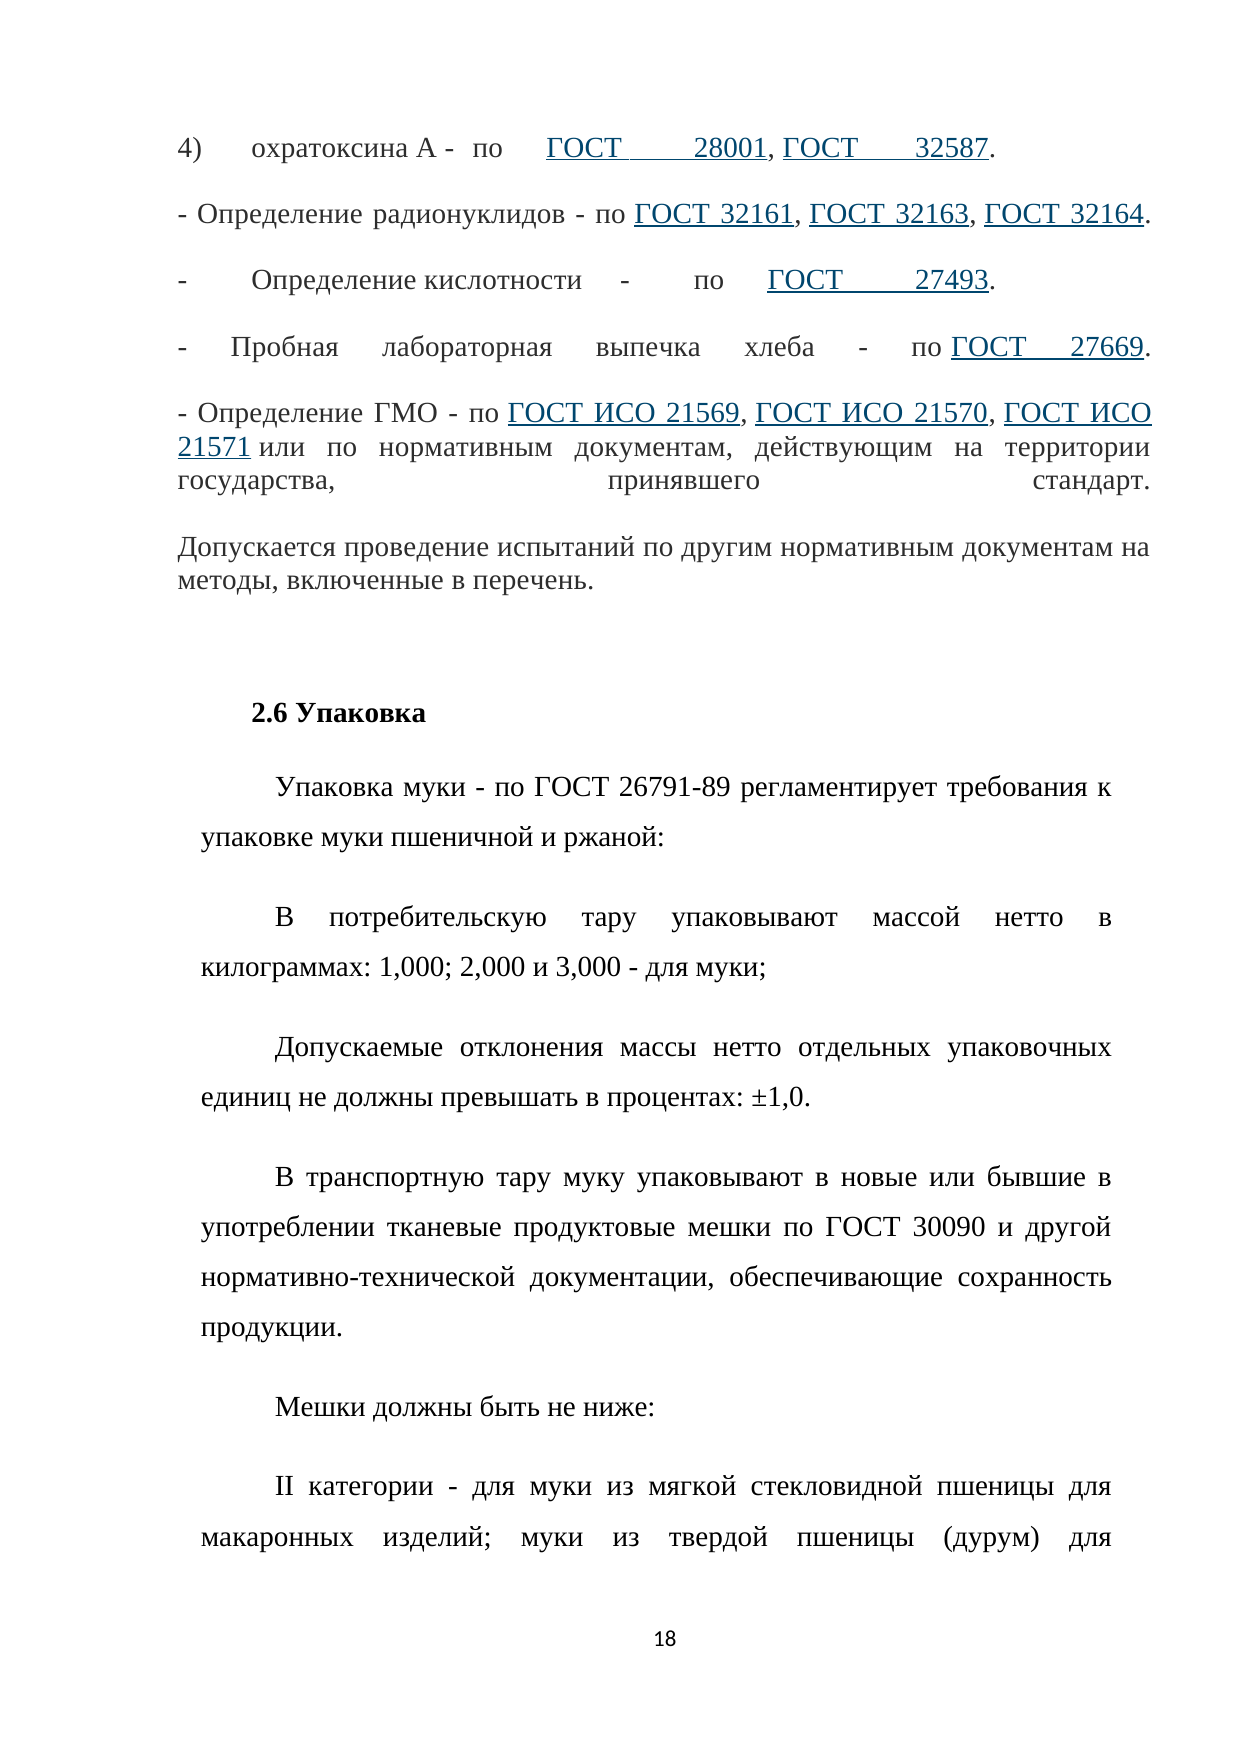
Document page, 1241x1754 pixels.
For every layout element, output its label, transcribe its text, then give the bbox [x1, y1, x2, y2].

text - Пробная лабораторная выпечка хлеба - по ГОСТ 27669. [177, 329, 1152, 395]
text Упаковка муки - по ГОСТ 26791-89 регламентирует требования к упаковке муки пшеничной и ржаной: [201, 769, 1113, 853]
text В потребительскую тару упаковывают массой нетто в килограммах: 1,000; 2,000 и 3,000 - для муки; [201, 899, 1113, 983]
text Допускается проведение испытаний по другим нормативным документам на методы, включенные в перечень. [177, 529, 1152, 596]
text Мешки должны быть не ниже: [201, 1389, 1113, 1423]
text Допускаемые отклонения массы нетто отдельных упаковочных единиц не должны превышать в процентах: ±1,0. [201, 1029, 1113, 1113]
text - Определение радионуклидов - по ГОСТ 32161, ГОСТ 32163, ГОСТ 32164. [177, 196, 1152, 262]
text В транспортную тару муку упаковывают в новые или бывшие в употреблении тканевые продуктовые мешки по ГОСТ 30090 и другой нормативно-технической документации, обеспечивающие сохранность продукции. [201, 1159, 1113, 1343]
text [201, 1468, 1113, 1552]
text - Определение кислотности - по ГОСТ 27493. [177, 262, 1152, 329]
text 2.6 Упаковка [177, 696, 1152, 729]
text - Определение ГМО - по ГОСТ ИСО 21569, ГОСТ ИСО 21570, ГОСТ ИСО 21571 или по нормативным документам, действующим на территории государства, принявшего стандарт. [177, 395, 1152, 529]
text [177, 130, 1152, 196]
